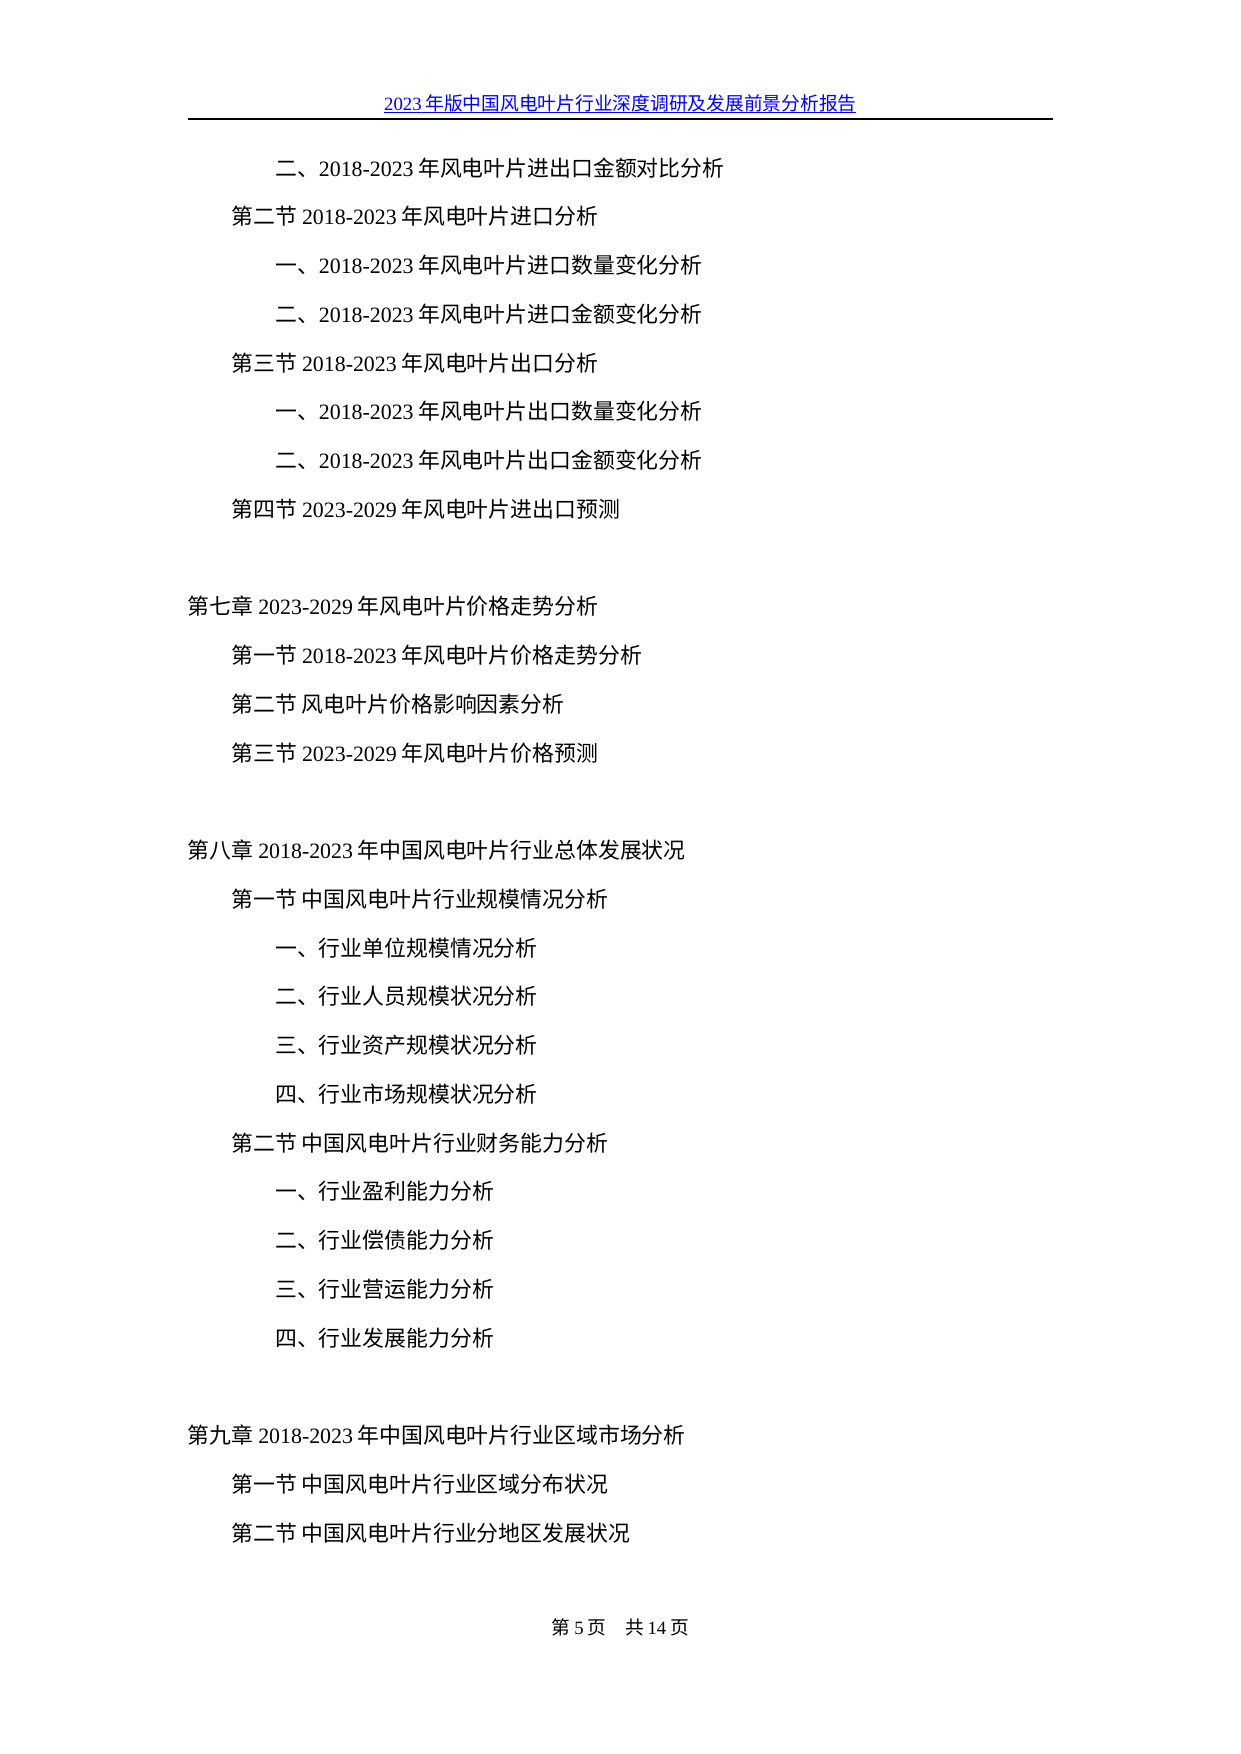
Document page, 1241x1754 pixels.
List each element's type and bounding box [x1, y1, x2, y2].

text [187, 150, 1053, 1548]
